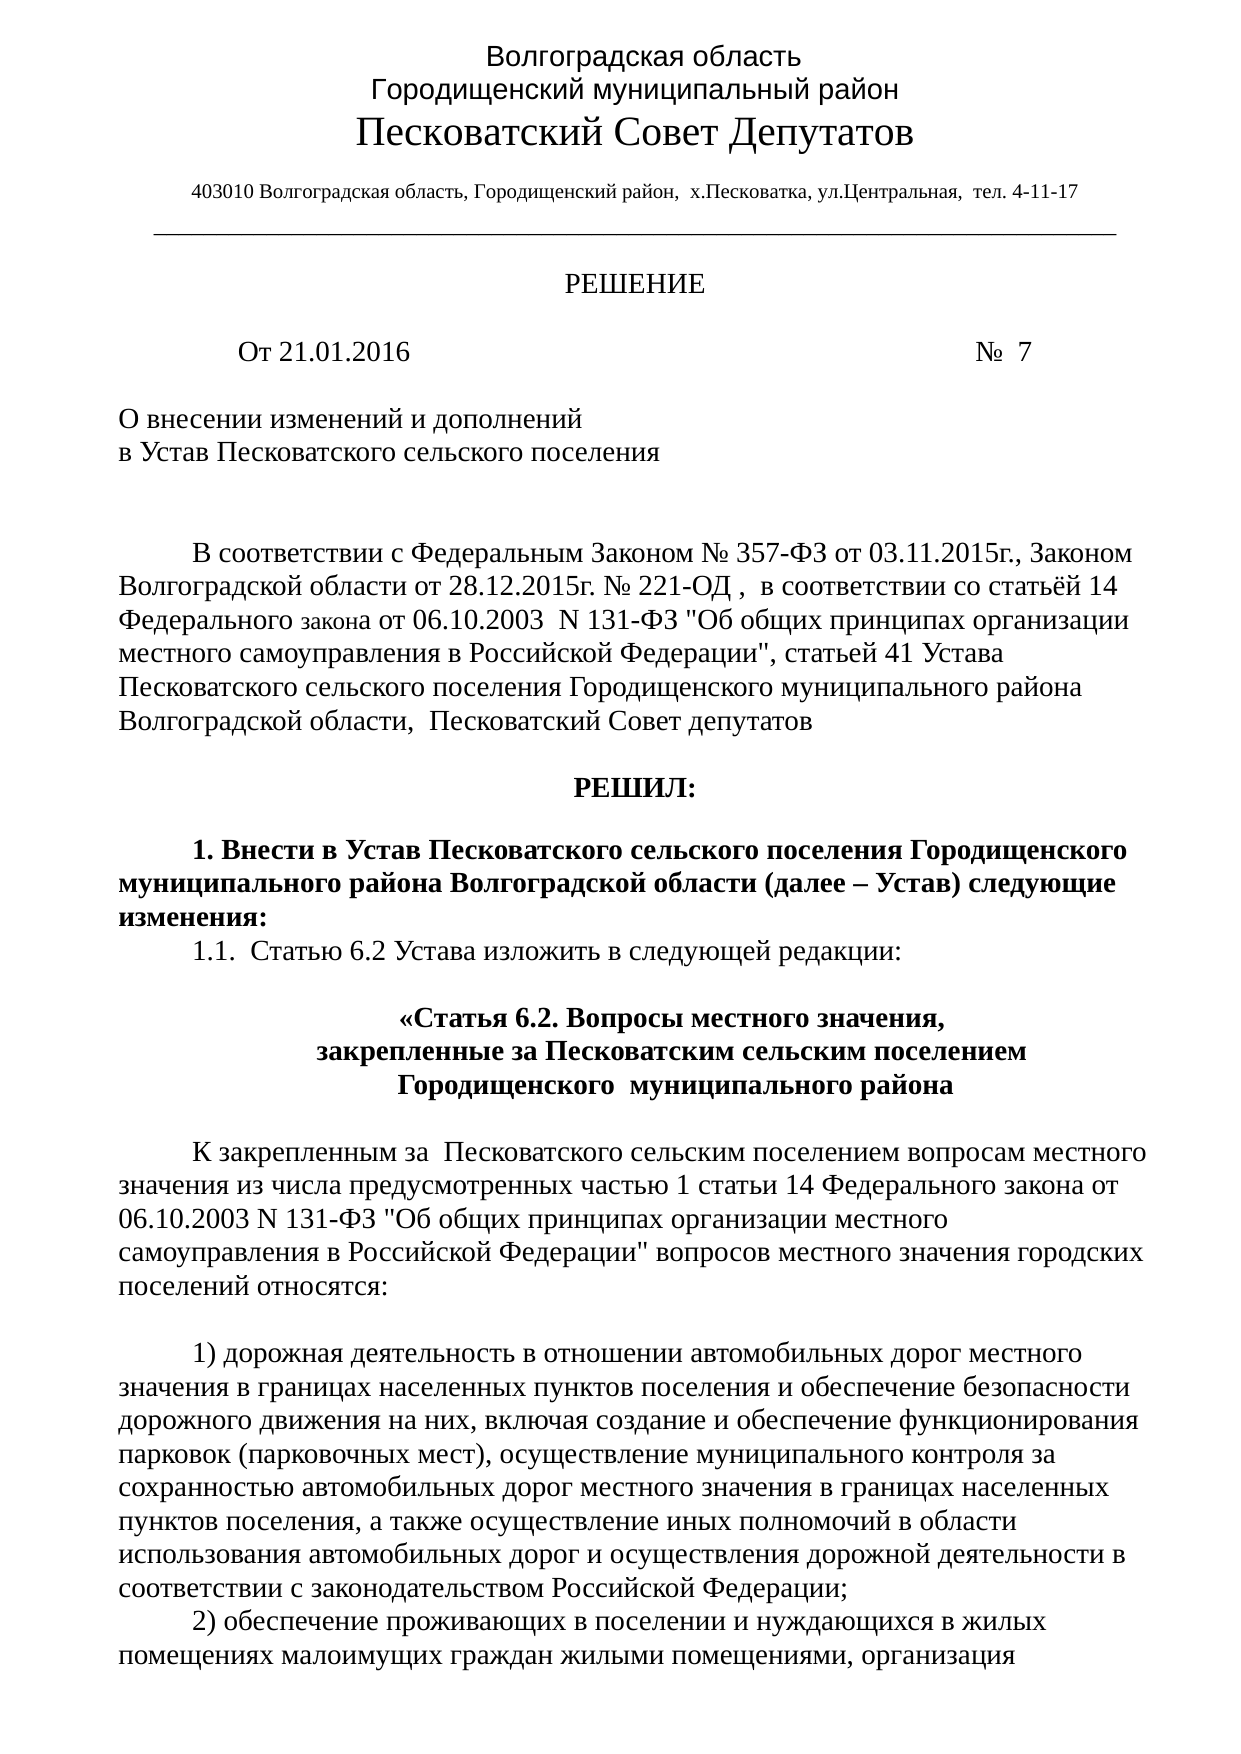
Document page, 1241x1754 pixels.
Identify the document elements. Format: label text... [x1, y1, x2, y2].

subtitle 403010 Волгоградская область, Городищенский район, х.Песковатка, ул.Центральная, тел. 4-11-17 [118, 179, 1152, 203]
text В соответствии с Федеральным Законом № 357-ФЗ от 03.11.2015г., Законом Волгоградской области от 28.12.2015г. № 221-ОД , в соответствии со статьёй 14 Федерального закона от 06.10.2003 N 131-ФЗ "Об общих принципах организации местного самоуправления в Российской Федерации", статьей 41 Устава Песковатского сельского поселения Городищенского муниципального района Волгоградской области, Песковатский Совет депутатов [118, 535, 1152, 736]
text «Статья 6.2. Вопросы местного значения, [118, 1000, 1152, 1033]
text РЕШИЛ: [118, 770, 1152, 803]
text О внесении изменений и дополнений [118, 401, 1152, 434]
text РЕШЕНИЕ [118, 267, 1152, 300]
text Городищенского муниципального района [118, 1067, 1152, 1100]
text 1. Внести в Устав Песковатского сельского поселения Городищенского муниципального района Волгоградской области (далее – Устав) следующие изменения: [118, 832, 1152, 933]
text в Устав Песковатского сельского поселения [118, 434, 1152, 468]
text 1) дорожная деятельность в отношении автомобильных дорог местного значения в границах населенных пунктов поселения и обеспечение безопасности дорожного движения на них, включая создание и обеспечение функционирования парковок (парковочных мест), осуществление муниципального контроля за сохранностью автомобильных дорог местного значения в границах населенных пунктов поселения, а также осуществление иных полномочий в области использования автомобильных дорог и осуществления дорожной деятельности в соответствии с законодательством Российской Федерации; [118, 1335, 1152, 1603]
text 1.1. Статью 6.2 Устава изложить в следующей редакции: [118, 933, 1152, 966]
text От 21.01.2016 № 7 [118, 334, 1152, 367]
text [118, 1603, 1152, 1671]
text К закрепленным за Песковатского сельским поселением вопросам местного значения из числа предусмотренных частью 1 статьи 14 Федерального закона от 06.10.2003 N 131-ФЗ "Об общих принципах организации местного самоуправления в Российской Федерации" вопросов местного значения городских поселений относятся: [118, 1134, 1152, 1302]
text Городищенский муниципальный район [118, 72, 1152, 106]
text закрепленные за Песковатским сельским поселением [118, 1033, 1152, 1067]
subtitle Волгоградская область [62, 39, 1152, 72]
subtitle Песковатский Совет Депутатов [118, 106, 1152, 154]
text _____________________________________________________________________________ [118, 209, 1152, 238]
